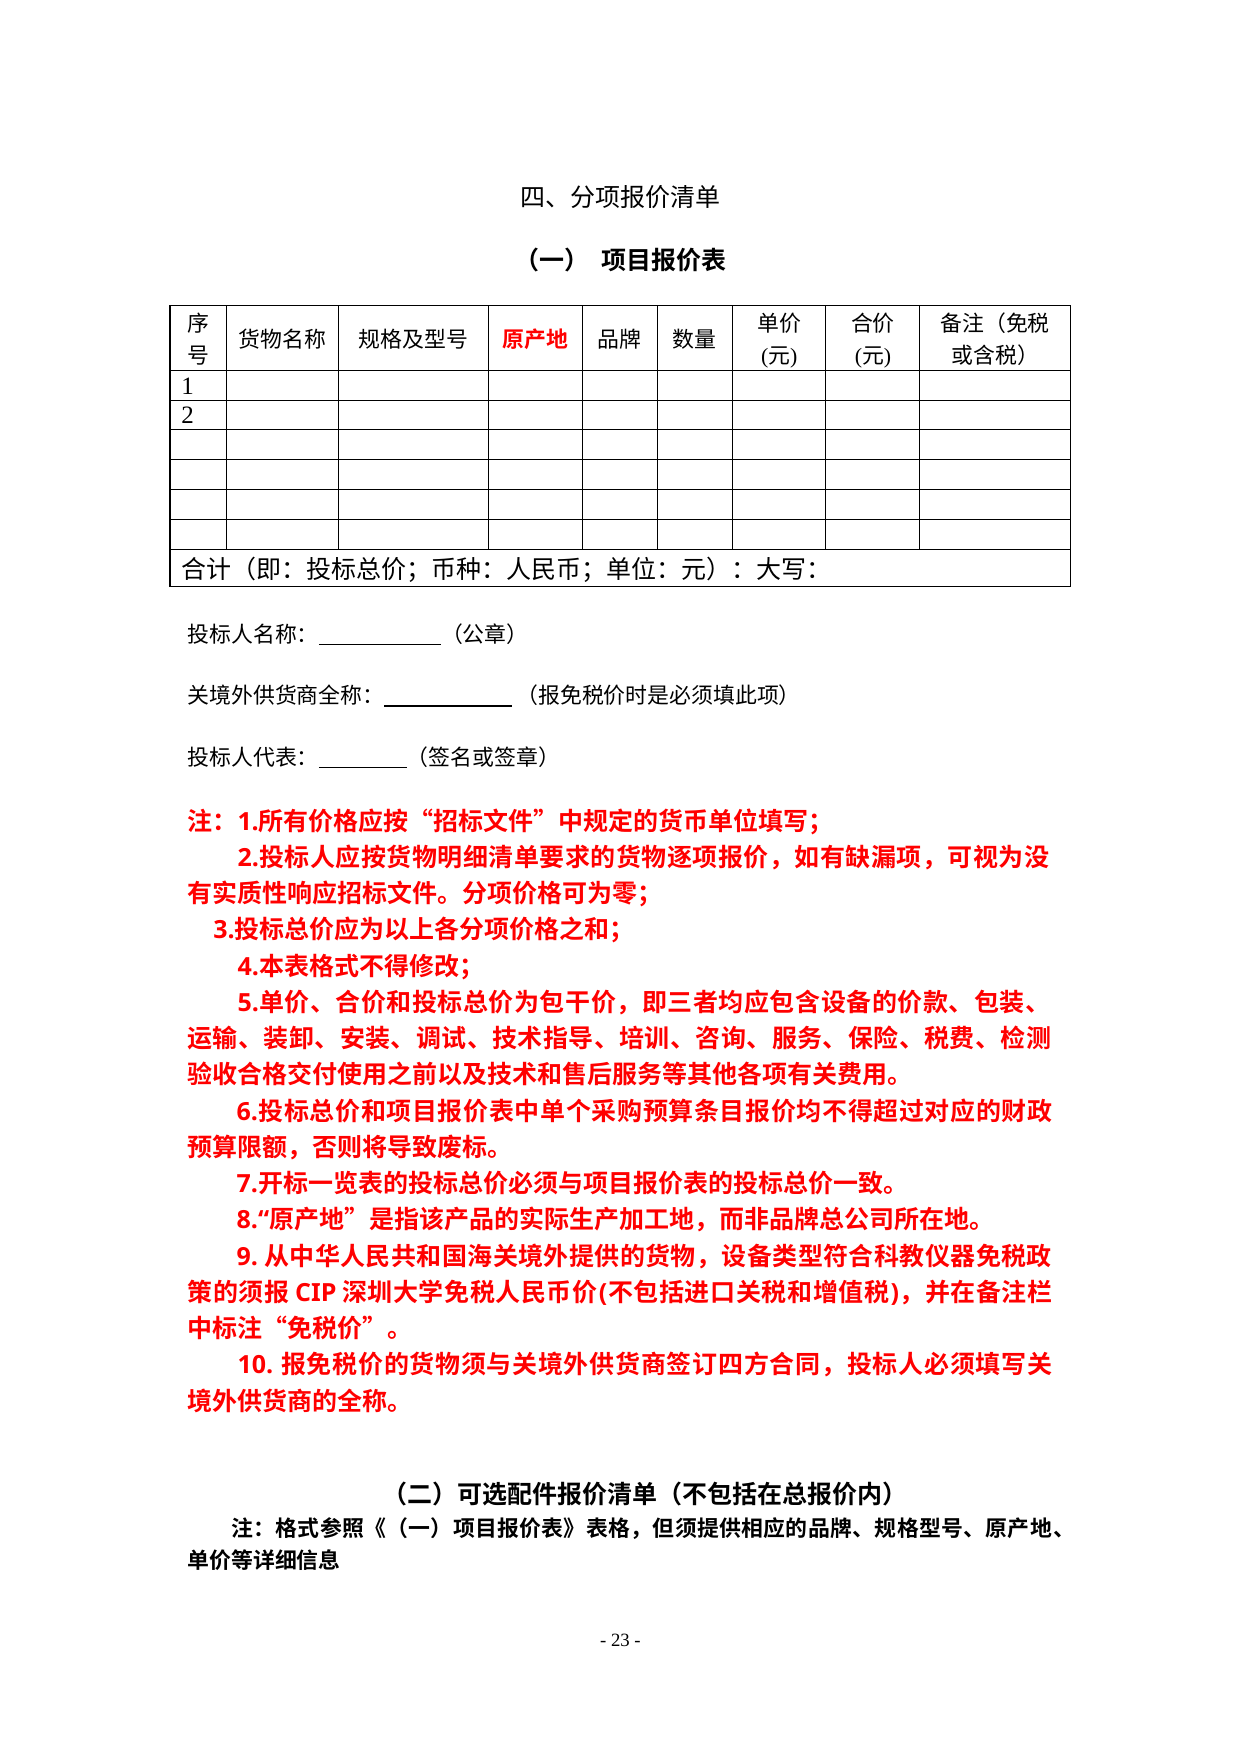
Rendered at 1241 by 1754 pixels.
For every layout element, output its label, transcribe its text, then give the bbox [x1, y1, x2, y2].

table_cell [227, 371, 338, 399]
table_cell [826, 371, 919, 399]
text 2.投标人应按货物明细清单要求的货物逐项报价，如有缺漏项，可视为没有实质性响应招标文件。分项价格可为零； [187, 837, 1053, 910]
table_cell [227, 520, 338, 548]
table_cell [733, 490, 825, 519]
table_cell [583, 430, 657, 459]
table_cell [583, 460, 657, 489]
table_cell [920, 401, 1070, 429]
table_cell [658, 460, 732, 489]
table_cell [583, 520, 657, 548]
table_cell 合计（即：投标总价；币种：人民币；单位：元）：大写： [171, 550, 1070, 586]
table_cell [920, 430, 1070, 459]
table_cell [339, 490, 488, 519]
table_header 序号 [171, 306, 226, 370]
table_header 备注（免税或含税） [920, 306, 1070, 370]
table_cell 2 [171, 401, 226, 429]
table_cell [658, 401, 732, 429]
text 6.投标总价和项目报价表中单个采购预算条目报价均不得超过对应的财政预算限额，否则将导致废标。 [187, 1091, 1053, 1163]
table_cell [733, 460, 825, 489]
table_cell [826, 401, 919, 429]
table_cell [489, 401, 582, 429]
table_cell [339, 401, 488, 429]
table_cell [227, 490, 338, 519]
table_cell [171, 430, 226, 459]
table_cell [826, 490, 919, 519]
table_header 单价(元) [733, 306, 825, 370]
text （二）可选配件报价清单（不包括在总报价内） [187, 1475, 1053, 1511]
table_cell [339, 371, 488, 399]
table_cell [733, 371, 825, 399]
table_cell [171, 520, 226, 548]
text 注：格式参照《（一）项目报价表》表格，但须提供相应的品牌、规格型号、原产地、单价等详细信息 [187, 1511, 1053, 1574]
table_cell [826, 520, 919, 548]
text 投标人代表： （签名或签章） [187, 739, 1053, 771]
text 投标人名称： （公章） [187, 617, 1053, 648]
text 关境外供货商全称： （报免税价时是必须填此项） [187, 678, 1053, 710]
text 9. 从中华人民共和国海关境外提供的货物，设备类型符合科教仪器免税政策的须报CIP深圳大学免税人民币价(不包括进口关税和增值税)，并在备注栏中标注“免税价”。 [187, 1236, 1053, 1345]
text 5.单价、合价和投标总价为包干价，即三者均应包含设备的价款、包装、运输、装卸、安装、调试、技术指导、培训、咨询、服务、保险、税费、检测、验收合格交付使用之前以及技术和售后服务等其他各项有关费用。 [187, 982, 1053, 1091]
table_cell [920, 520, 1070, 548]
table_cell [339, 520, 488, 548]
table_cell [920, 460, 1070, 489]
table_cell [826, 460, 919, 489]
table_cell [658, 520, 732, 548]
text 8.“原产地”是指该产品的实际生产加工地，而非品牌总公司所在地。 [187, 1200, 1053, 1236]
table_header 货物名称 [227, 306, 338, 370]
subtitle 四、分项报价清单 [187, 177, 1053, 213]
table_cell [489, 460, 582, 489]
list 项目报价表 [187, 240, 1053, 277]
table_cell [826, 430, 919, 459]
text 注：1.所有价格应按“招标文件”中规定的货币单位填写； [187, 801, 1053, 837]
table_cell [227, 430, 338, 459]
table_cell [171, 460, 226, 489]
text 3.投标总价应为以上各分项价格之和； [187, 910, 1053, 946]
table_cell [583, 401, 657, 429]
table_cell [227, 401, 338, 429]
table_cell [658, 490, 732, 519]
table_header 合价(元) [826, 306, 919, 370]
table_cell [733, 401, 825, 429]
text 7.开标一览表的投标总价必须与项目报价表的投标总价一致。 [187, 1163, 1053, 1200]
table_header 规格及型号 [339, 306, 488, 370]
table_cell [339, 430, 488, 459]
table_cell [339, 460, 488, 489]
table_cell [733, 430, 825, 459]
table_cell [489, 520, 582, 548]
table_header 数量 [658, 306, 732, 370]
table_cell [733, 520, 825, 548]
table_cell [658, 371, 732, 399]
table_cell [171, 490, 226, 519]
table_cell 1 [171, 371, 226, 399]
table_cell [489, 371, 582, 399]
table_cell [658, 430, 732, 459]
table_cell [489, 490, 582, 519]
table_cell [227, 460, 338, 489]
table_header 品牌 [583, 306, 657, 370]
table_header 原产地 [489, 306, 582, 370]
table_cell [583, 490, 657, 519]
table_cell [583, 371, 657, 399]
text 4.本表格式不得修改； [187, 946, 1053, 982]
text 10. 报免税价的货物须与关境外供货商签订四方合同，投标人必须填写关境外供货商的全称。 [187, 1345, 1053, 1417]
table_cell [920, 371, 1070, 399]
table_cell [489, 430, 582, 459]
table_cell [920, 490, 1070, 519]
